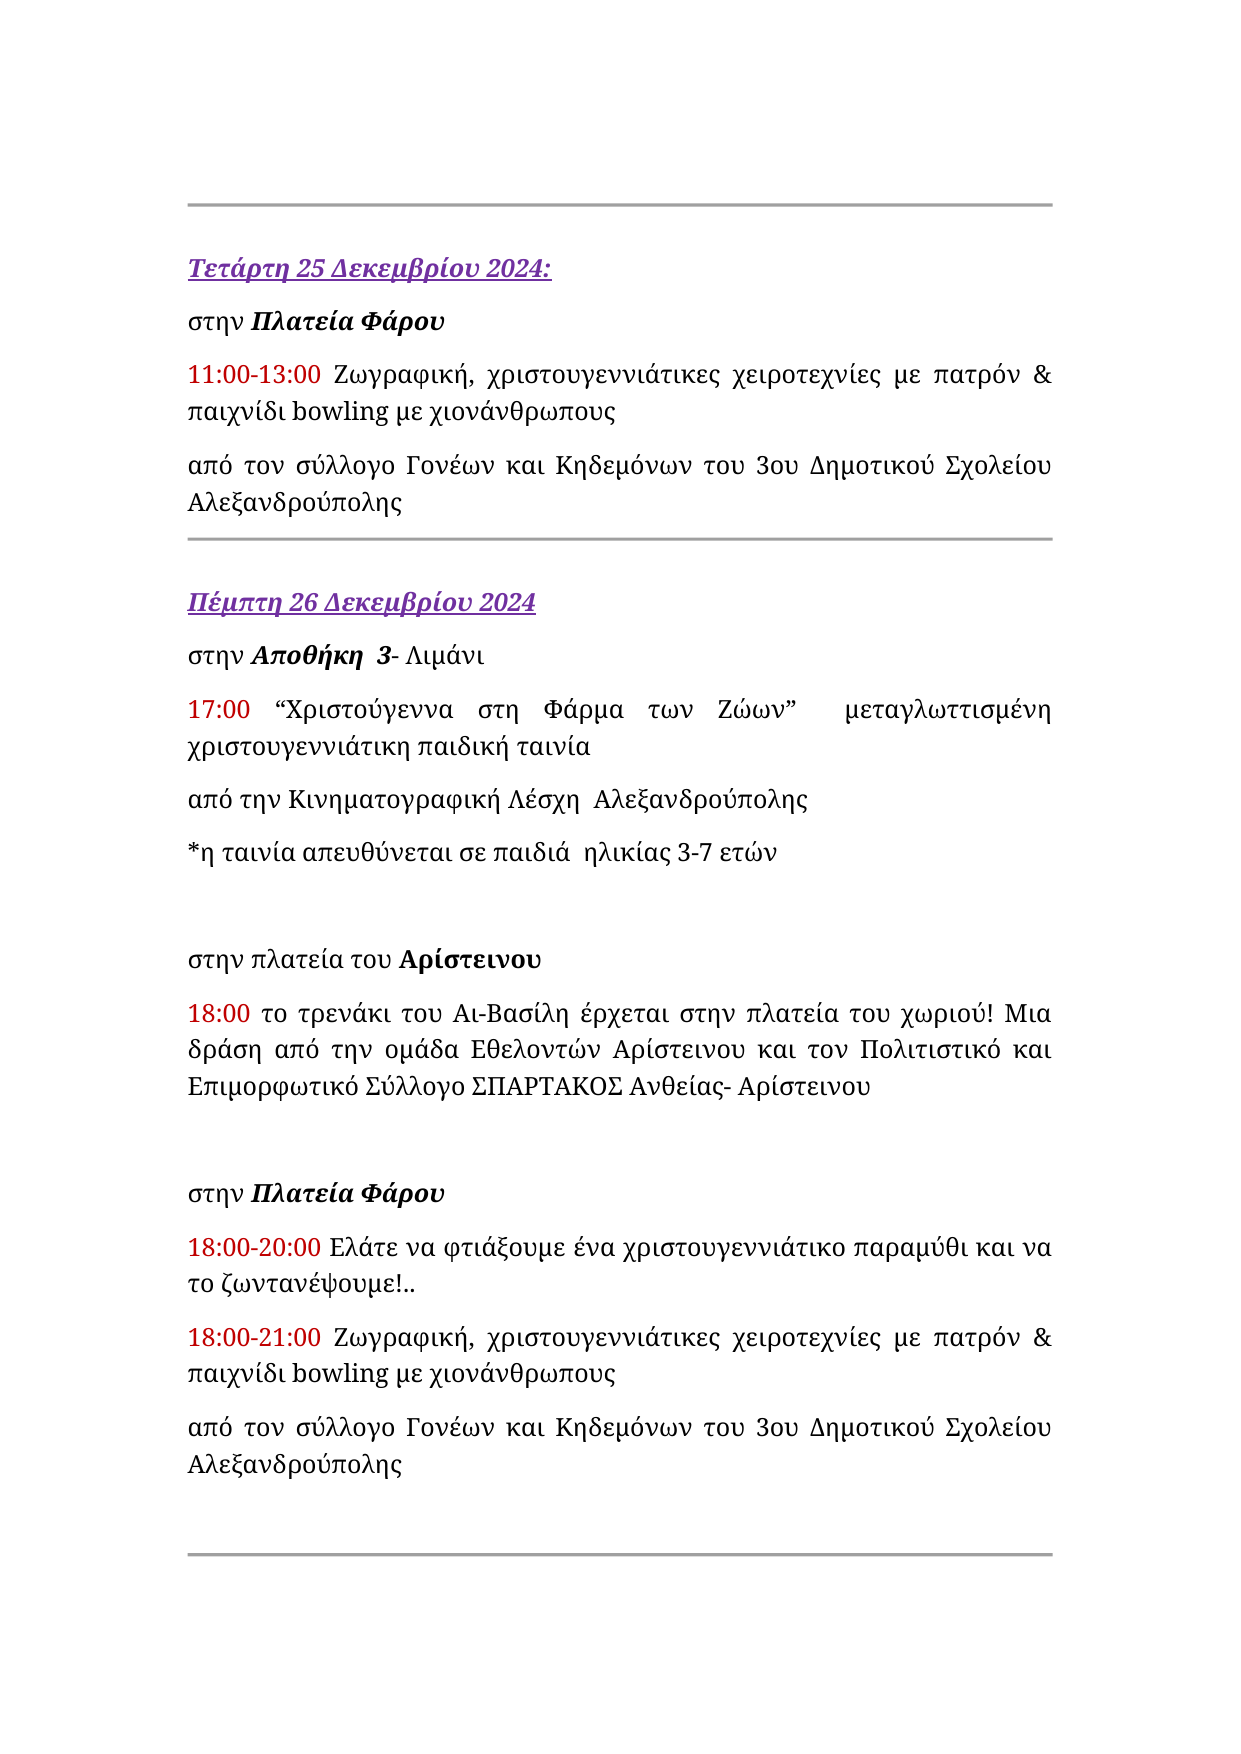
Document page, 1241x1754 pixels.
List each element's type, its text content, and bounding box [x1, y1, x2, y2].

text *η ταινία απευθύνεται σε παιδιά ηλικίας 3-7 ετών [187, 835, 1053, 869]
text στην Αποθήκη 3- Λιμάνι [187, 638, 1053, 672]
text 11:00-13:00 Ζωγραφική, χριστουγεννιάτικες χειροτεχνίες με πατρόν & παιχνίδι bowling με χιονάνθρωπους [187, 357, 1053, 428]
text από τον σύλλογο Γονέων και Κηδεμόνων του 3ου Δημοτικού Σχολείου Αλεξανδρούπολης [187, 1409, 1053, 1480]
text Τετάρτη 25 Δεκεμβρίου 2024: [187, 250, 1053, 284]
text στην πλατεία του Αρίστεινου [187, 942, 1053, 976]
text Πέμπτη 26 Δεκεμβρίου 2024 [187, 584, 1053, 618]
text 18:00-20:00 Ελάτε να φτιάξουμε ένα χριστουγεννιάτικο παραμύθι και να το ζωντανέψουμε!.. [187, 1229, 1053, 1300]
text 18:00-21:00 Ζωγραφική, χριστουγεννιάτικες χειροτεχνίες με πατρόν & παιχνίδι bowling με χιονάνθρωπους [187, 1319, 1053, 1390]
text από την Κινηματογραφική Λέσχη Αλεξανδρούπολης [187, 782, 1053, 816]
text στην Πλατεία Φάρου [187, 1176, 1053, 1210]
text στην Πλατεία Φάρου [187, 304, 1053, 338]
text 17:00 “Χριστούγεννα στη Φάρμα των Ζώων” μεταγλωττισμένη χριστουγεννιάτικη παιδική ταινία [187, 691, 1053, 762]
text 18:00 το τρενάκι του Αι-Βασίλη έρχεται στην πλατεία του χωριού! Μια δράση από την ομάδα Εθελοντών Αρίστεινου και τον Πολιτιστικό και Επιμορφωτικό Σύλλογο ΣΠΑΡΤΑΚΟΣ Ανθείας- Αρίστεινου [187, 995, 1053, 1103]
text από τον σύλλογο Γονέων και Κηδεμόνων του 3ου Δημοτικού Σχολείου Αλεξανδρούπολης [187, 447, 1053, 518]
